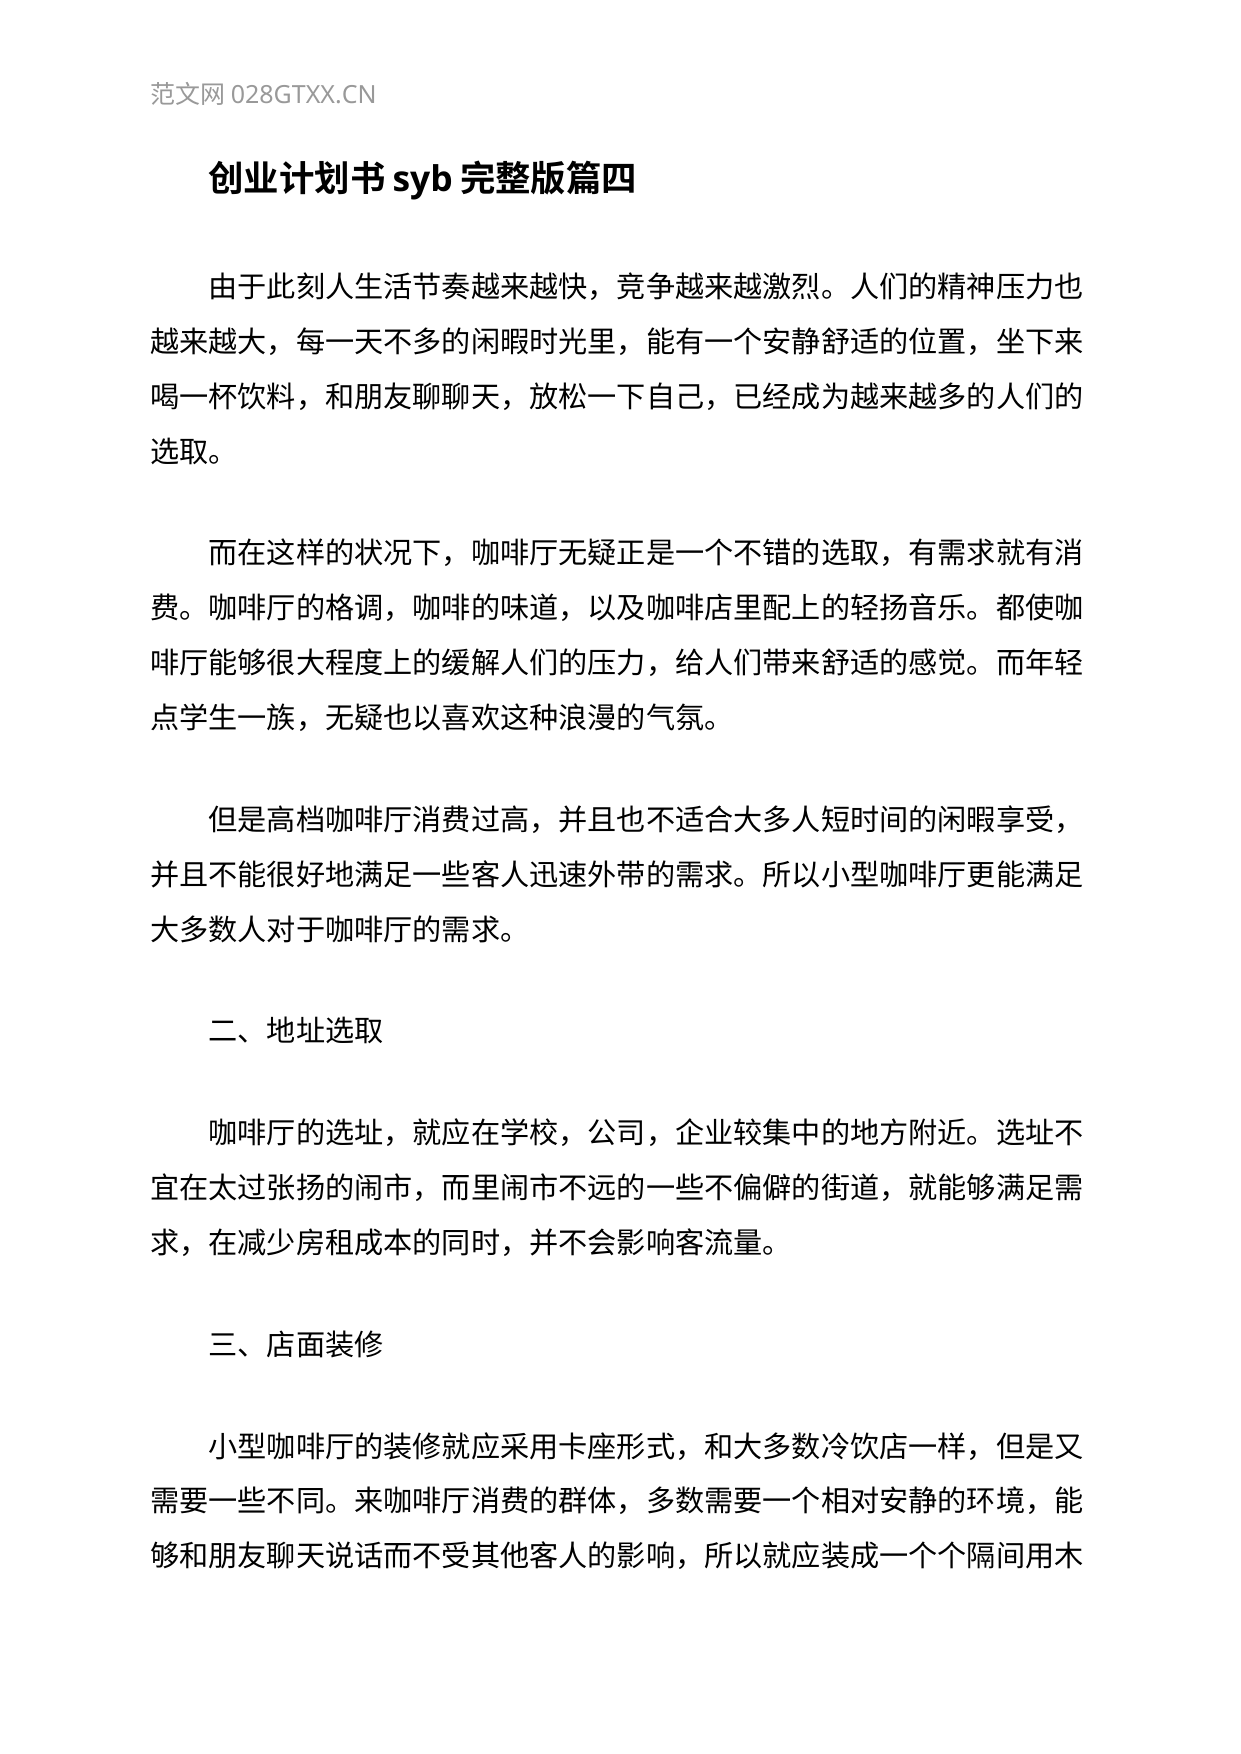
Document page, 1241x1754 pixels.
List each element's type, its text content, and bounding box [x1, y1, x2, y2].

text 而在这样的状况下，咖啡厅无疑正是一个不错的选取，有需求就有消费。咖啡厅的格调，咖啡的味道，以及咖啡店里配上的轻扬音乐。都使咖啡厅能够很大程度上的缓解人们的压力，给人们带来舒适的感觉。而年轻点学生一族，无疑也以喜欢这种浪漫的气氛。 [150, 530, 1090, 737]
text 由于此刻人生活节奏越来越快，竞争越来越激烈。人们的精神压力也越来越大，每一天不多的闲暇时光里，能有一个安静舒适的位置，坐下来喝一杯饮料，和朋友聊聊天，放松一下自己，已经成为越来越多的人们的选取。 [150, 263, 1090, 471]
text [150, 1423, 1090, 1575]
text 咖啡厅的选址，就应在学校，公司，企业较集中的地方附近。选址不宜在太过张扬的闹市，而里闹市不远的一些不偏僻的街道，就能够满足需求，在减少房租成本的同时，并不会影响客流量。 [150, 1110, 1090, 1262]
text 二、地址选取 [150, 1008, 1090, 1050]
text 但是高档咖啡厅消费过高，并且也不适合大多人短时间的闲暇享受，并且不能很好地满足一些客人迅速外带的需求。所以小型咖啡厅更能满足大多数人对于咖啡厅的需求。 [150, 796, 1090, 948]
text 三、店面装修 [150, 1321, 1090, 1364]
text 创业计划书syb完整版篇四 [150, 150, 1090, 201]
